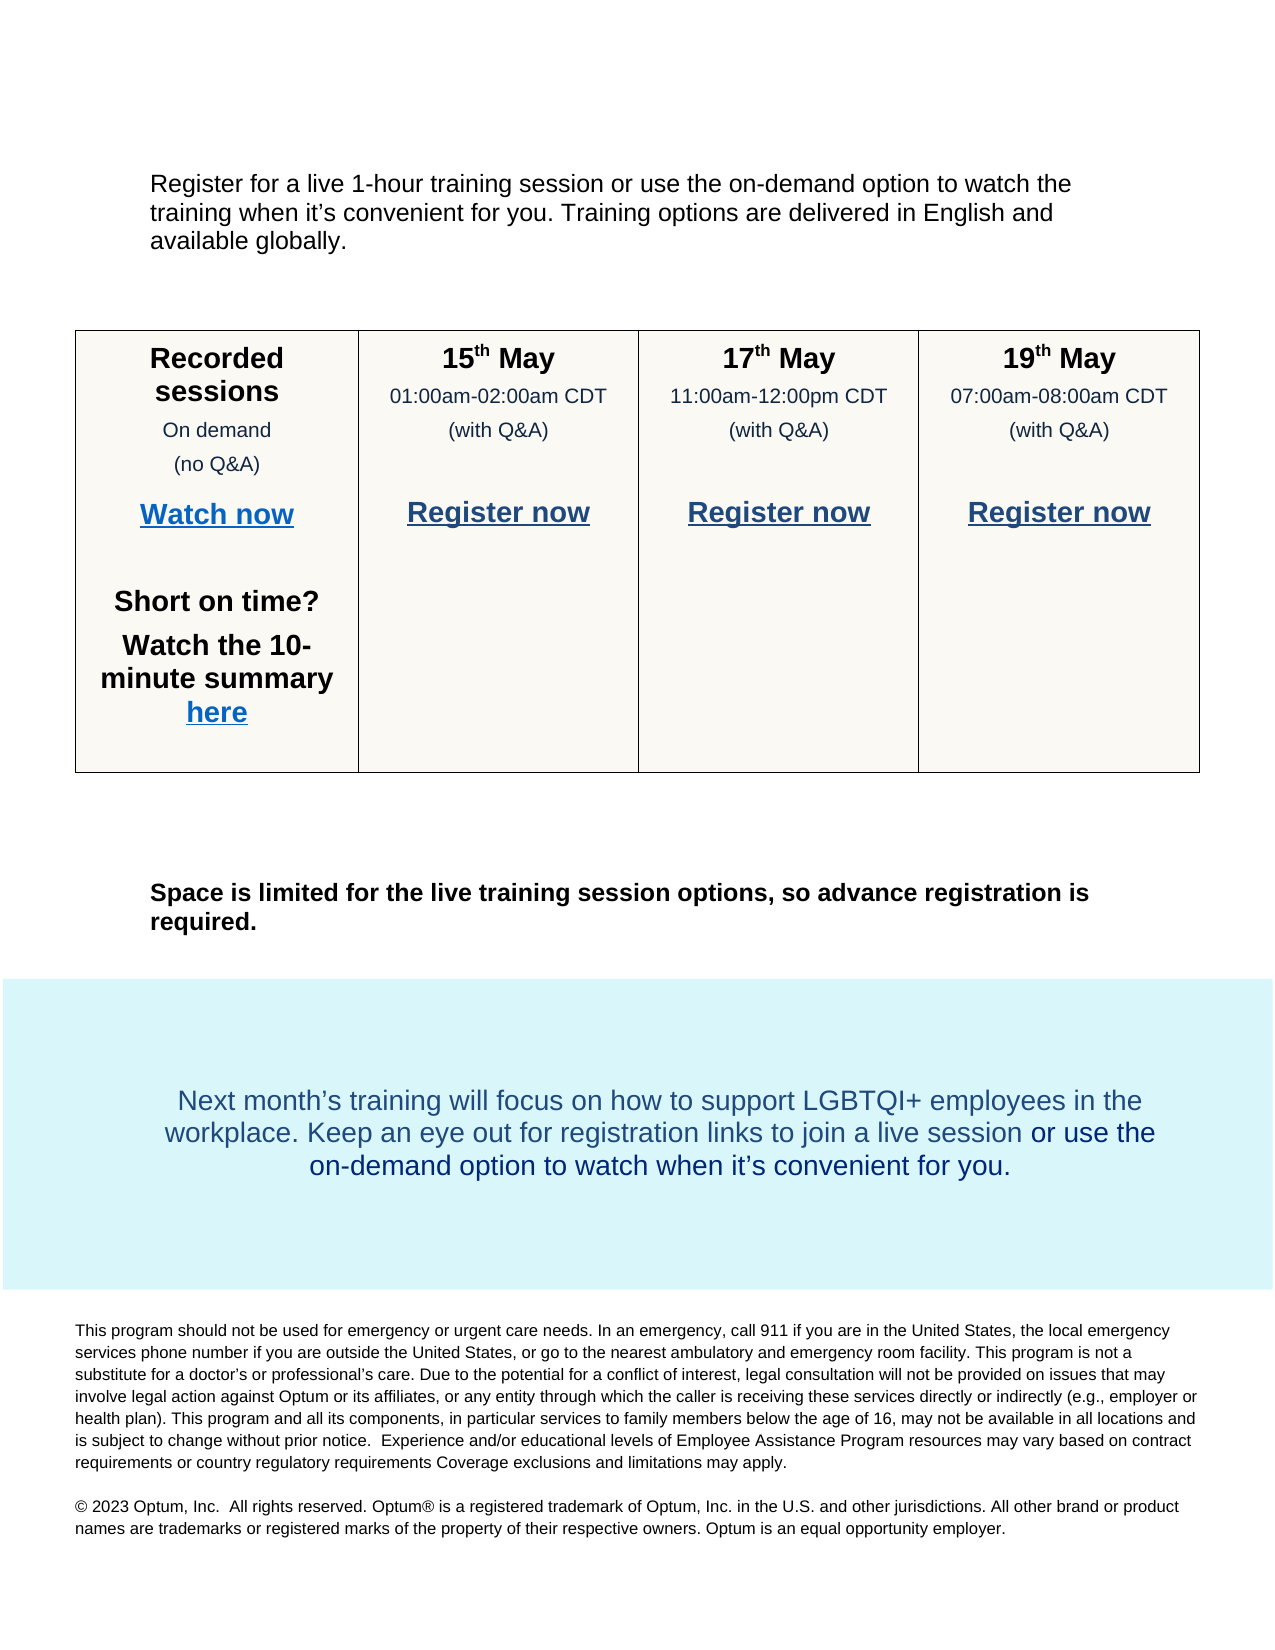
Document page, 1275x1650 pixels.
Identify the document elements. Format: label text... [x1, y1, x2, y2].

table_header 15th May 01:00am-02:00am CDT (with Q&A) Register now [359, 331, 638, 772]
table_header 19th May 07:00am-08:00am CDT (with Q&A) Register now [919, 331, 1199, 772]
text This program should not be used for emergency or urgent care needs. In an emergency, call 911 if you are in the United States, the local emergency services phone number if you are outside the United States, or go to the nearest ambulatory and emergency room facility. This program is not a substitute for a doctor’s or professional’s care. Due to the potential for a conflict of interest, legal consultation will not be provided on issues that may involve legal action against Optum or its affiliates, or any entity through which the caller is receiving these services directly or indirectly (e.g., employer or health plan). This program and all its components, in particular services to family members below the age of 16, may not be available in all locations and is subject to change without prior notice. Experience and/or educational levels of Employee Assistance Program resources may vary based on contract requirements or country regulatory requirements Coverage exclusions and limitations may apply. [75, 1321, 1200, 1472]
text Space is limited for the live training session options, so advance registration is required. [150, 878, 1200, 936]
table_header 17th May 11:00am-12:00pm CDT (with Q&A) Register now [639, 331, 918, 772]
table_header Recorded sessions On demand (no Q&A) Watch now Short on time? Watch the 10-minute summary here [76, 331, 358, 772]
text © 2023 Optum, Inc. All rights reserved. Optum® is a registered trademark of Optum, Inc. in the U.S. and other jurisdictions. All other brand or product names are trademarks or registered marks of the property of their respective owners. Optum is an equal opportunity employer. [75, 1497, 1200, 1538]
text Register for a live 1-hour training session or use the on-demand option to watch the training when it’s convenient for you. Training options are delivered in English and available globally. [150, 169, 1137, 255]
